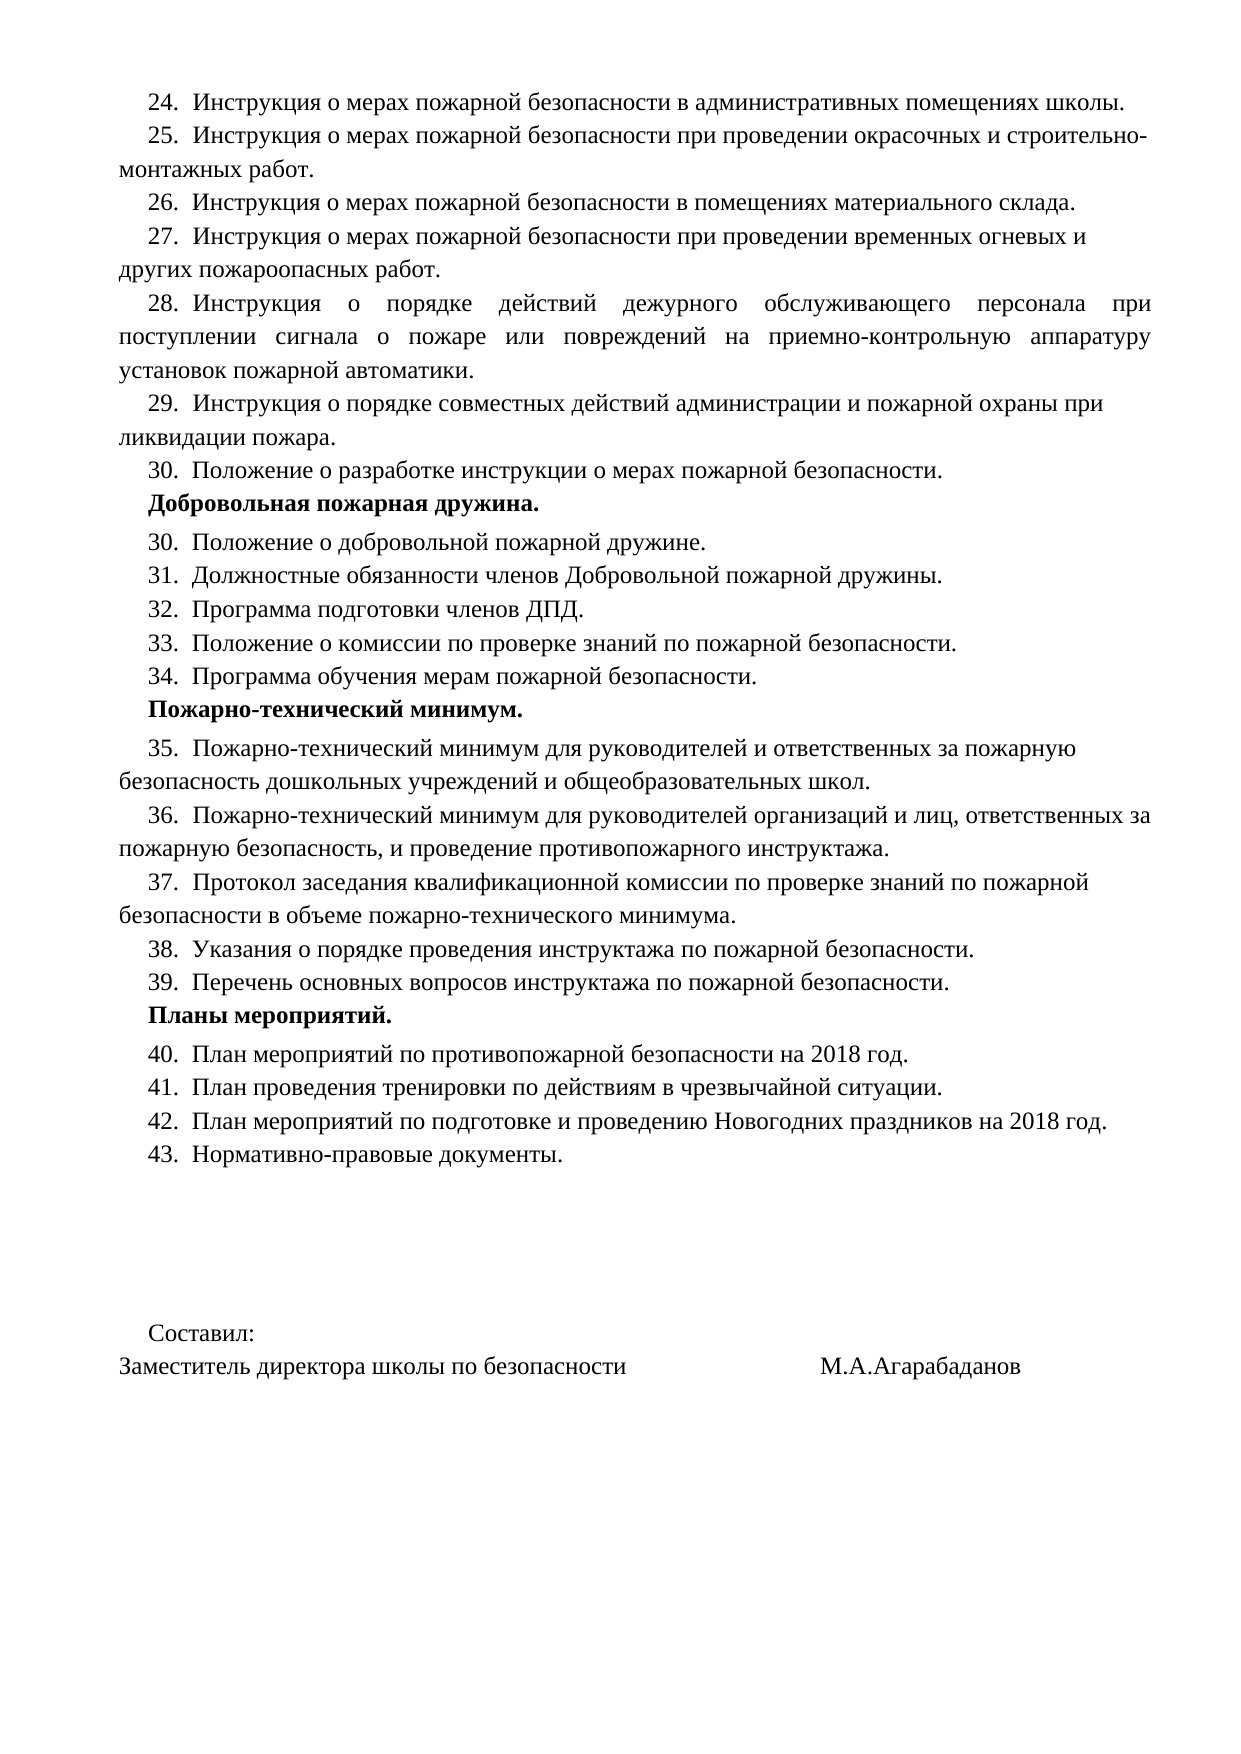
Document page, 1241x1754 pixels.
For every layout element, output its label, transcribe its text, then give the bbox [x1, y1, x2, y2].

list Положение о добровольной пожарной дружине. [148, 527, 1152, 556]
list Инструкция о мерах пожарной безопасности при проведении окрасочных и строительно-монтажных работ. [119, 120, 1152, 183]
list Положение о разработке инструкции о мерах пожарной безопасности. [148, 455, 1152, 484]
list Инструкция о порядке совместных действий администрации и пожарной охраны при ликвидации пожара. [119, 388, 1152, 451]
text Составил: [148, 1318, 1152, 1347]
text Добровольная пожарная дружина. [148, 488, 1152, 517]
text Заместитель директора школы по безопасности М.А.Агарабаданов [119, 1351, 1152, 1380]
list Перечень основных вопросов инструктажа по пожарной безопасности. [148, 967, 1152, 996]
list Нормативно-правовые документы. [148, 1139, 1152, 1168]
list Положение о комиссии по проверке знаний по пожарной безопасности. [148, 628, 1152, 656]
list План мероприятий по подготовке и проведению Новогодних праздников на 2018 год. [148, 1106, 1152, 1135]
list Протокол заседания квалификационной комиссии по проверке знаний по пожарной безопасности в объеме пожарно-технического минимума. [119, 867, 1152, 929]
list План мероприятий по противопожарной безопасности на 2018 год. [148, 1039, 1152, 1067]
list Пожарно-технический минимум для руководителей организаций и лиц, ответственных за пожарную безопасность, и проведение противопожарного инструктажа. [119, 800, 1152, 862]
text Планы мероприятий. [148, 1001, 1152, 1029]
list Должностные обязанности членов Добровольной пожарной дружины. [148, 561, 1152, 589]
list Инструкция о мерах пожарной безопасности в административных помещениях школы. [119, 87, 1152, 116]
list Пожарно-технический минимум для руководителей и ответственных за пожарную безопасность дошкольных учреждений и общеобразовательных школ. [119, 733, 1152, 795]
list Указания о порядке проведения инструктажа по пожарной безопасности. [148, 934, 1152, 962]
list Инструкция о порядке действий дежурного обслуживающего персонала при поступлении сигнала о пожаре или повреждений на приемно-контрольную аппаратуру установок пожарной автоматики. [119, 288, 1152, 383]
text Пожарно-технический минимум. [148, 694, 1152, 723]
list Программа подготовки членов ДПД. [148, 594, 1152, 623]
list Инструкция о мерах пожарной безопасности при проведении временных огневых и других пожароопасных работ. [119, 221, 1152, 283]
list План проведения тренировки по действиям в чрезвычайной ситуации. [148, 1072, 1152, 1101]
list Инструкция о мерах пожарной безопасности в помещениях материального склада. [148, 187, 1152, 216]
list Программа обучения мерам пожарной безопасности. [148, 661, 1152, 690]
